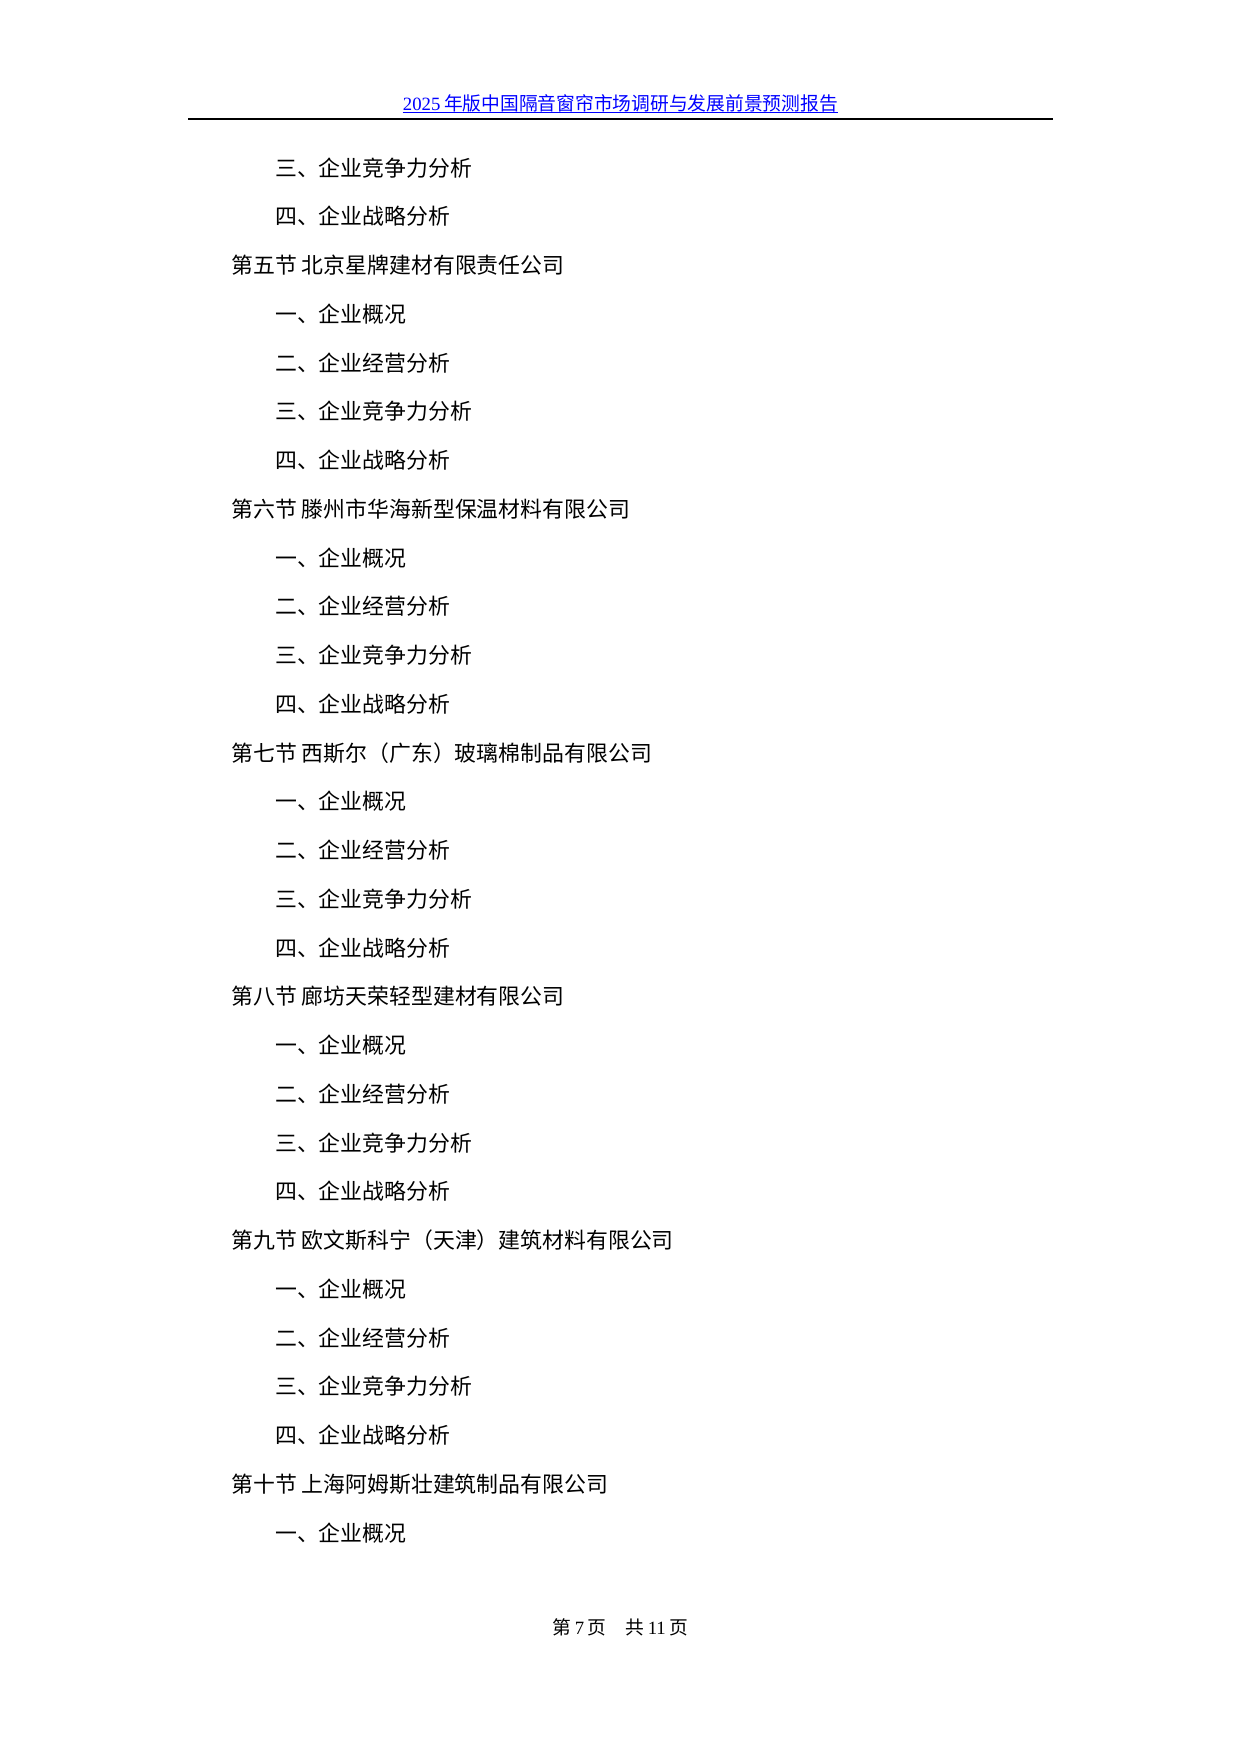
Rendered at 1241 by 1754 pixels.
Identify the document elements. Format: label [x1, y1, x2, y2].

text [187, 150, 1053, 1548]
